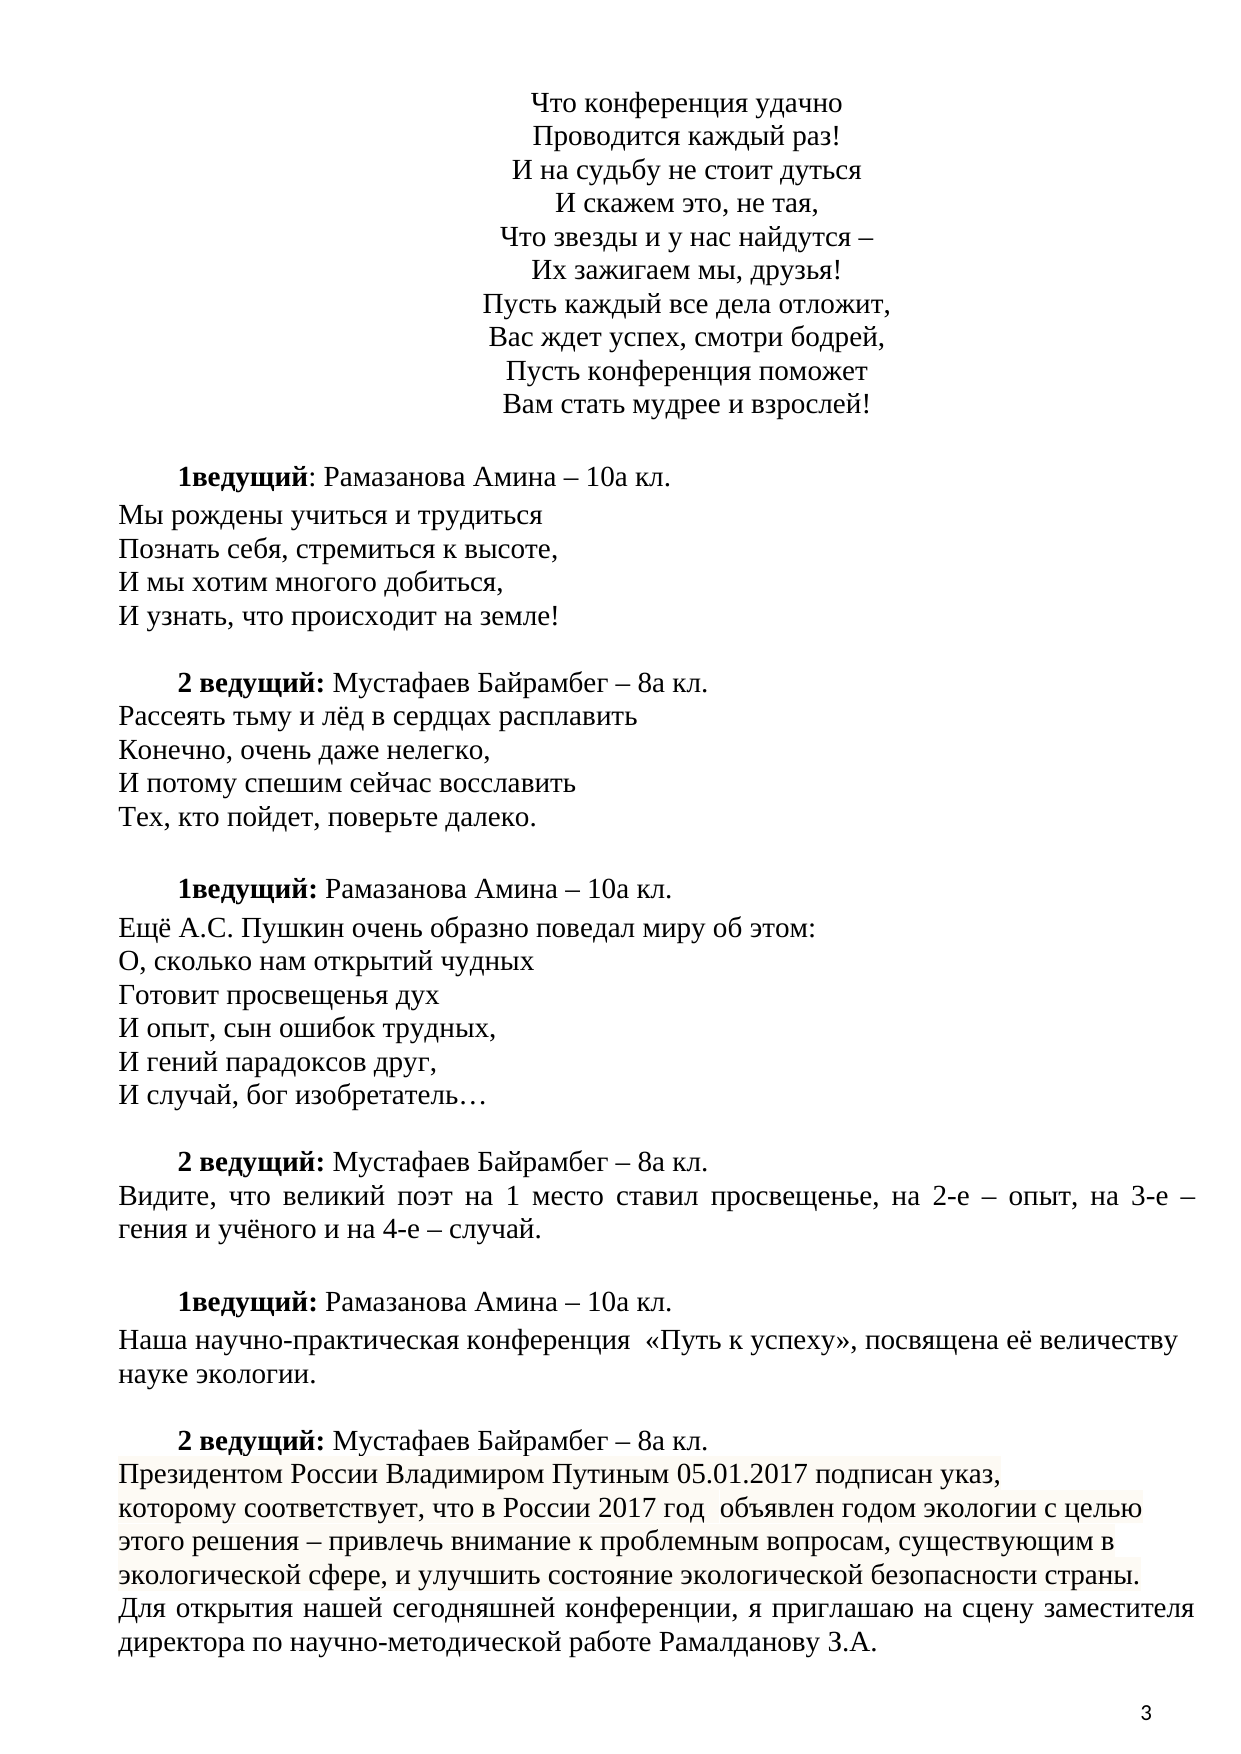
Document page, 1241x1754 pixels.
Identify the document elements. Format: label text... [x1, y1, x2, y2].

text Ещё А.С. Пушкин очень образно поведал миру об этом: [118, 910, 1196, 943]
text И гений парадоксов друг, [118, 1044, 1196, 1077]
text 1ведущий: Рамазанова Амина – 10а кл. [177, 459, 1196, 492]
text Президентом России Владимиром Путиным 05.01.2017 подписан указ, которому соответствует, что в России 2017 год объявлен годом экологии с целью этого решения – привлечь внимание к проблемным вопросам, существующим в экологической сфере, и улучшить состояние экологической безопасности страны. [118, 1456, 1196, 1591]
text 2 ведущий: Мустафаев Байрамбег – 8а кл. [177, 1144, 1196, 1178]
text О, сколько нам открытий чудных [118, 943, 1196, 977]
text Что звезды и у нас найдутся – [177, 219, 1196, 252]
text Проводится каждый раз! [177, 118, 1196, 152]
text Познать себя, стремиться к высоте, [118, 531, 1196, 564]
text 2 ведущий: Мустафаев Байрамбег – 8а кл. [177, 1423, 1196, 1456]
text Конечно, очень даже нелегко, [118, 732, 1196, 766]
text Готовит просвещенья дух [118, 977, 1196, 1010]
text 1ведущий: Рамазанова Амина – 10а кл. [177, 871, 1196, 905]
text Пусть конференция поможет [177, 353, 1196, 387]
text 1ведущий: Рамазанова Амина – 10а кл. [177, 1284, 1196, 1317]
text И скажем это, не тая, [177, 185, 1196, 219]
text И опыт, сын ошибок трудных, [118, 1010, 1196, 1044]
text Их зажигаем мы, друзья! [177, 252, 1196, 286]
text 2 ведущий: Мустафаев Байрамбег – 8а кл. [177, 665, 1196, 698]
text И узнать, что происходит на земле! [118, 598, 1196, 631]
text И на судьбу не стоит дуться [177, 152, 1196, 185]
text Наша научно-практическая конференция «Путь к успеху», посвящена её величеству науке экологии. [118, 1322, 1196, 1389]
text И мы хотим многого добиться, [118, 564, 1196, 598]
text Рассеять тьму и лёд в сердцах расплавить [118, 698, 1196, 732]
text Для открытия нашей сегодняшней конференции, я приглашаю на сцену заместителя директора по научно-методической работе Рамалданову З.А. [118, 1591, 1196, 1658]
text Вам стать мудрее и взрослей! [177, 387, 1196, 420]
text Пусть каждый все дела отложит, [177, 286, 1196, 319]
text Вас ждет успех, смотри бодрей, [177, 319, 1196, 353]
text Видите, что великий поэт на 1 место ставил просвещенье, на 2-е – опыт, на 3-е – гения и учёного и на 4-е – случай. [118, 1178, 1196, 1245]
text Мы рождены учиться и трудиться [118, 497, 1196, 531]
text Тех, кто пойдет, поверьте далеко. [118, 799, 1196, 833]
text И потому спешим сейчас восславить [118, 766, 1196, 799]
text И случай, бог изобретатель… [118, 1077, 1196, 1111]
text Что конференция удачно [177, 85, 1196, 118]
